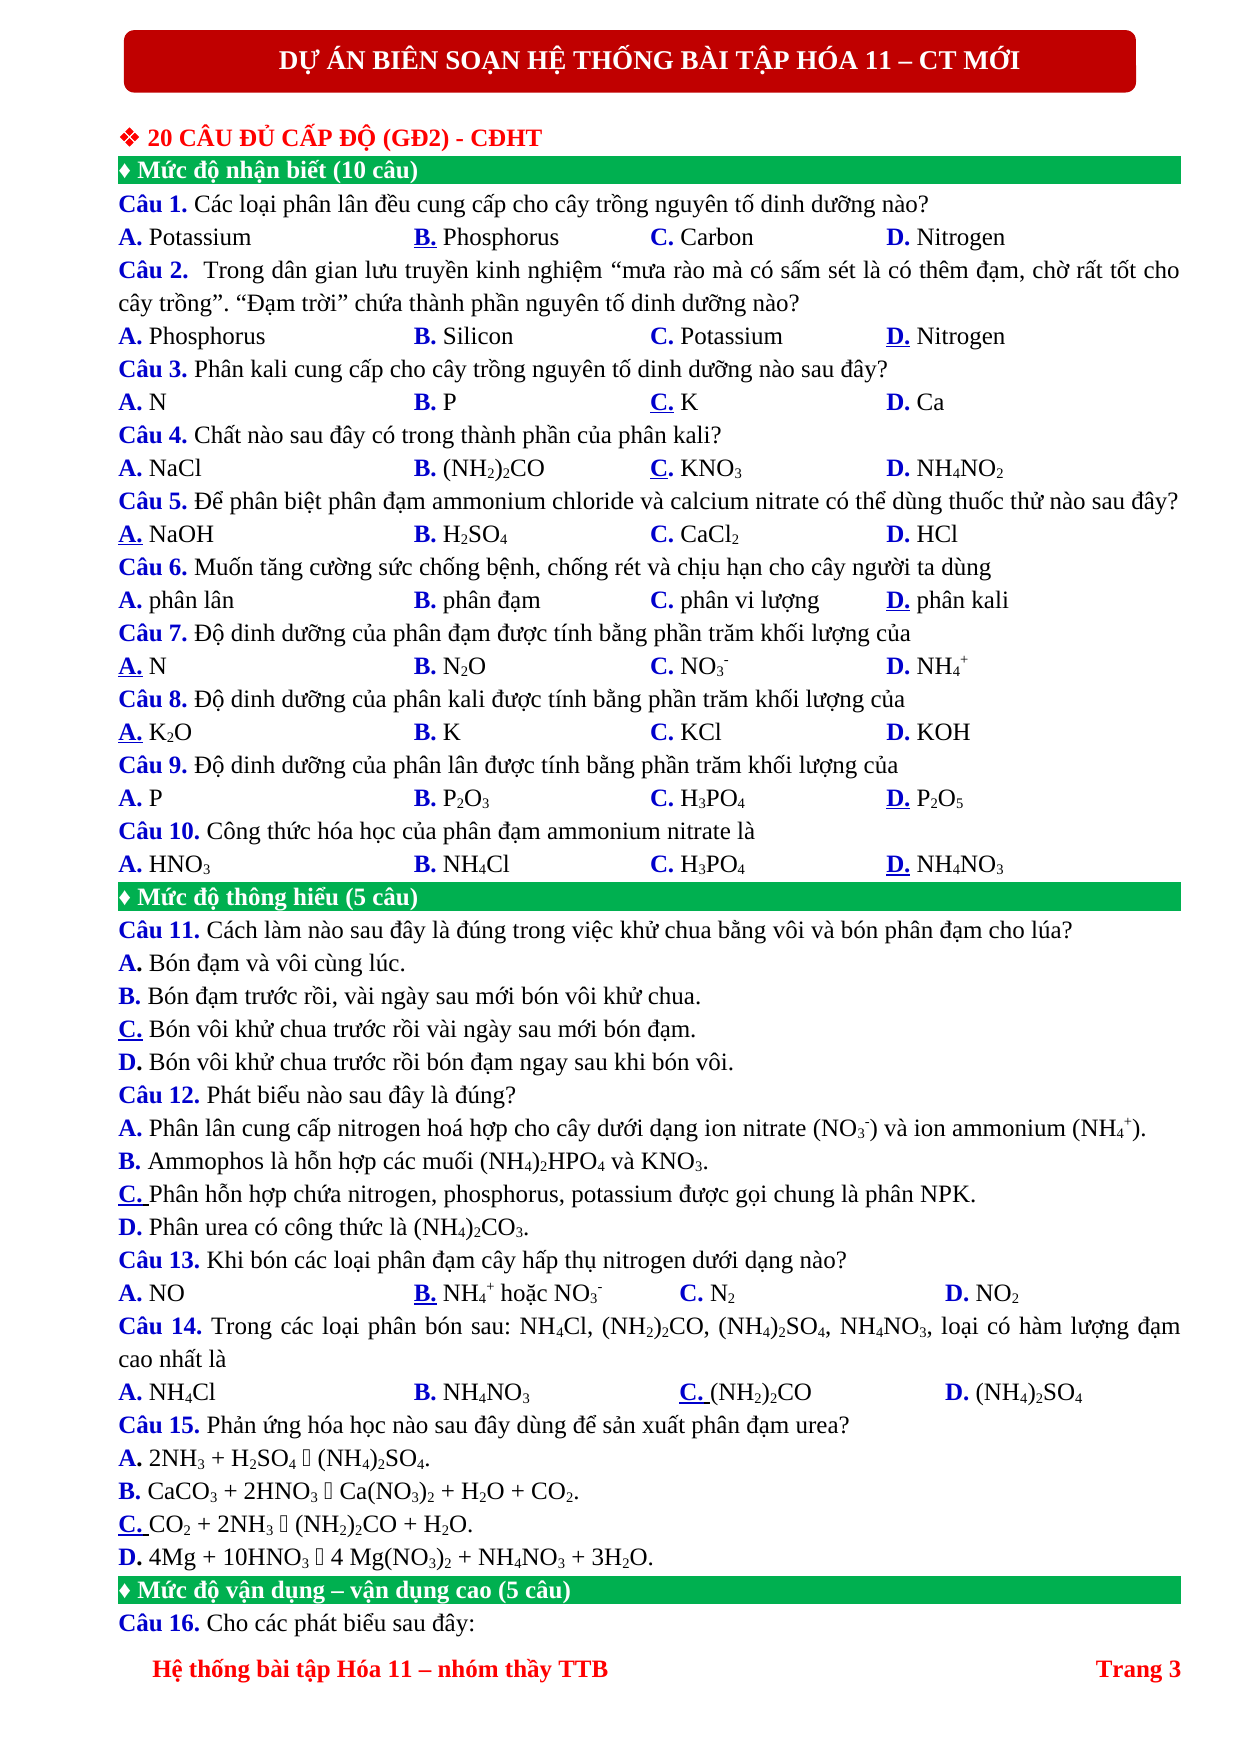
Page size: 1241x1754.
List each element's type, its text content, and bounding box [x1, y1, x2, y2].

text B. Bón đạm trước rồi, vài ngày sau mới bón vôi khử chua. [118, 981, 1181, 1010]
text A. NaOH B. H2SO4 C. CaCl2 D. HCl [118, 519, 1181, 548]
text A. Potassium B. Phosphorus C. Carbon D. Nitrogen [118, 222, 1181, 250]
text Câu 2. Trong dân gian lưu truyền kinh nghiệm “mưa rào mà có sấm sét là có thêm đạm, chờ rất tốt cho cây trồng”. “Đạm trời” chứa thành phần nguyên tố dinh dưỡng nào? [118, 255, 1181, 316]
text A. 2NH3 + H2SO4 (NH4)2SO4. [118, 1443, 1181, 1472]
text A. Phân lân cung cấp nitrogen hoá hợp cho cây dưới dạng ion nitrate (NO3-) và ion ammonium (NH4+). [118, 1113, 1181, 1142]
text D. Phân urea có công thức là (NH4)2CO3. [118, 1212, 1181, 1241]
text A. phân lân B. phân đạm C. phân vi lượng D. phân kali [118, 585, 1181, 614]
text Câu 3. Phân kali cung cấp cho cây trồng nguyên tố dinh dưỡng nào sau đây? [118, 354, 1181, 382]
text A. N B. P C. K D. Ca [118, 387, 1181, 416]
text Câu 13. Khi bón các loại phân đạm cây hấp thụ nitrogen dưới dạng nào? [118, 1245, 1181, 1274]
text Câu 15. Phản ứng hóa học nào sau đây dùng để sản xuất phân đạm urea? [118, 1410, 1181, 1439]
text 20 CÂU ĐỦ CẤP ĐỘ (GĐ2) - CĐHT [118, 123, 1181, 151]
text Câu 5. Để phân biệt phân đạm ammonium chloride và calcium nitrate có thể dùng thuốc thử nào sau đây? [118, 486, 1181, 514]
text Câu 1. Các loại phân lân đều cung cấp cho cây trồng nguyên tố dinh dưỡng nào? [118, 189, 1181, 217]
text B. CaCO3 + 2HNO3 Ca(NO3)2 + H2O + CO2. [118, 1476, 1181, 1505]
text A. NH4Cl B. NH4NO3 C. (NH2)2CO D. (NH4)2SO4 [118, 1377, 1181, 1406]
text B. Ammophos là hỗn hợp các muối (NH4)2HPO4 và KNO3. [118, 1146, 1181, 1175]
text Câu 10. Công thức hóa học của phân đạm ammonium nitrate là [118, 816, 1181, 845]
text Câu 9. Độ dinh dưỡng của phân lân được tính bằng phần trăm khối lượng của [118, 750, 1181, 779]
text A. NO B. NH4+ hoặc NO3- C. N2 D. NO2 [118, 1278, 1181, 1307]
text C. CO2 + 2NH3 (NH2)2CO + H2O. [118, 1509, 1181, 1538]
text D. Bón vôi khử chua trước rồi bón đạm ngay sau khi bón vôi. [118, 1047, 1181, 1076]
text C. Phân hỗn hợp chứa nitrogen, phosphorus, potassium được gọi chung là phân NPK. [118, 1179, 1181, 1208]
text A. N B. N2O C. NO3- D. NH4+ [118, 651, 1181, 680]
text A. K2O B. K C. KCl D. KOH [118, 717, 1181, 746]
text A. P B. P2O3 C. H3PO4 D. P2O5 [118, 783, 1181, 812]
text A. NaCl B. (NH2)2CO C. KNO3 D. NH4NO2 [118, 453, 1181, 482]
text A. Bón đạm và vôi cùng lúc. [118, 948, 1181, 977]
text A. HNO3 B. NH4Cl C. H3PO4 D. NH4NO3 [118, 849, 1181, 878]
text Câu 11. Cách làm nào sau đây là đúng trong việc khử chua bằng vôi và bón phân đạm cho lúa? [118, 915, 1181, 944]
text ♦ Mức độ thông hiểu (5 câu) [118, 882, 1181, 911]
text Câu 6. Muốn tăng cường sức chống bệnh, chống rét và chịu hạn cho cây người ta dùng [118, 552, 1181, 581]
text C. Bón vôi khử chua trước rồi vài ngày sau mới bón đạm. [118, 1014, 1181, 1043]
text ♦ Mức độ vận dụng – vận dụng cao (5 câu) [118, 1576, 1181, 1604]
text ♦ Mức độ nhận biết (10 câu) [118, 156, 1181, 184]
text Câu 8. Độ dinh dưỡng của phân kali được tính bằng phần trăm khối lượng của [118, 684, 1181, 713]
text Câu 16. Cho các phát biểu sau đây: [118, 1608, 1181, 1637]
text D. 4Mg + 10HNO3 4 Mg(NO3)2 + NH4NO3 + 3H2O. [118, 1542, 1181, 1571]
text Câu 12. Phát biểu nào sau đây là đúng? [118, 1080, 1181, 1109]
text A. Phosphorus B. Silicon C. Potassium D. Nitrogen [118, 321, 1181, 349]
text Câu 7. Độ dinh dưỡng của phân đạm được tính bằng phần trăm khối lượng của [118, 618, 1181, 647]
text Câu 4. Chất nào sau đây có trong thành phần của phân kali? [118, 420, 1215, 448]
text Câu 14. Trong các loại phân bón sau: NH4Cl, (NH2)2CO, (NH4)2SO4, NH4NO3, loại có hàm lượng đạm cao nhất là [118, 1311, 1181, 1373]
